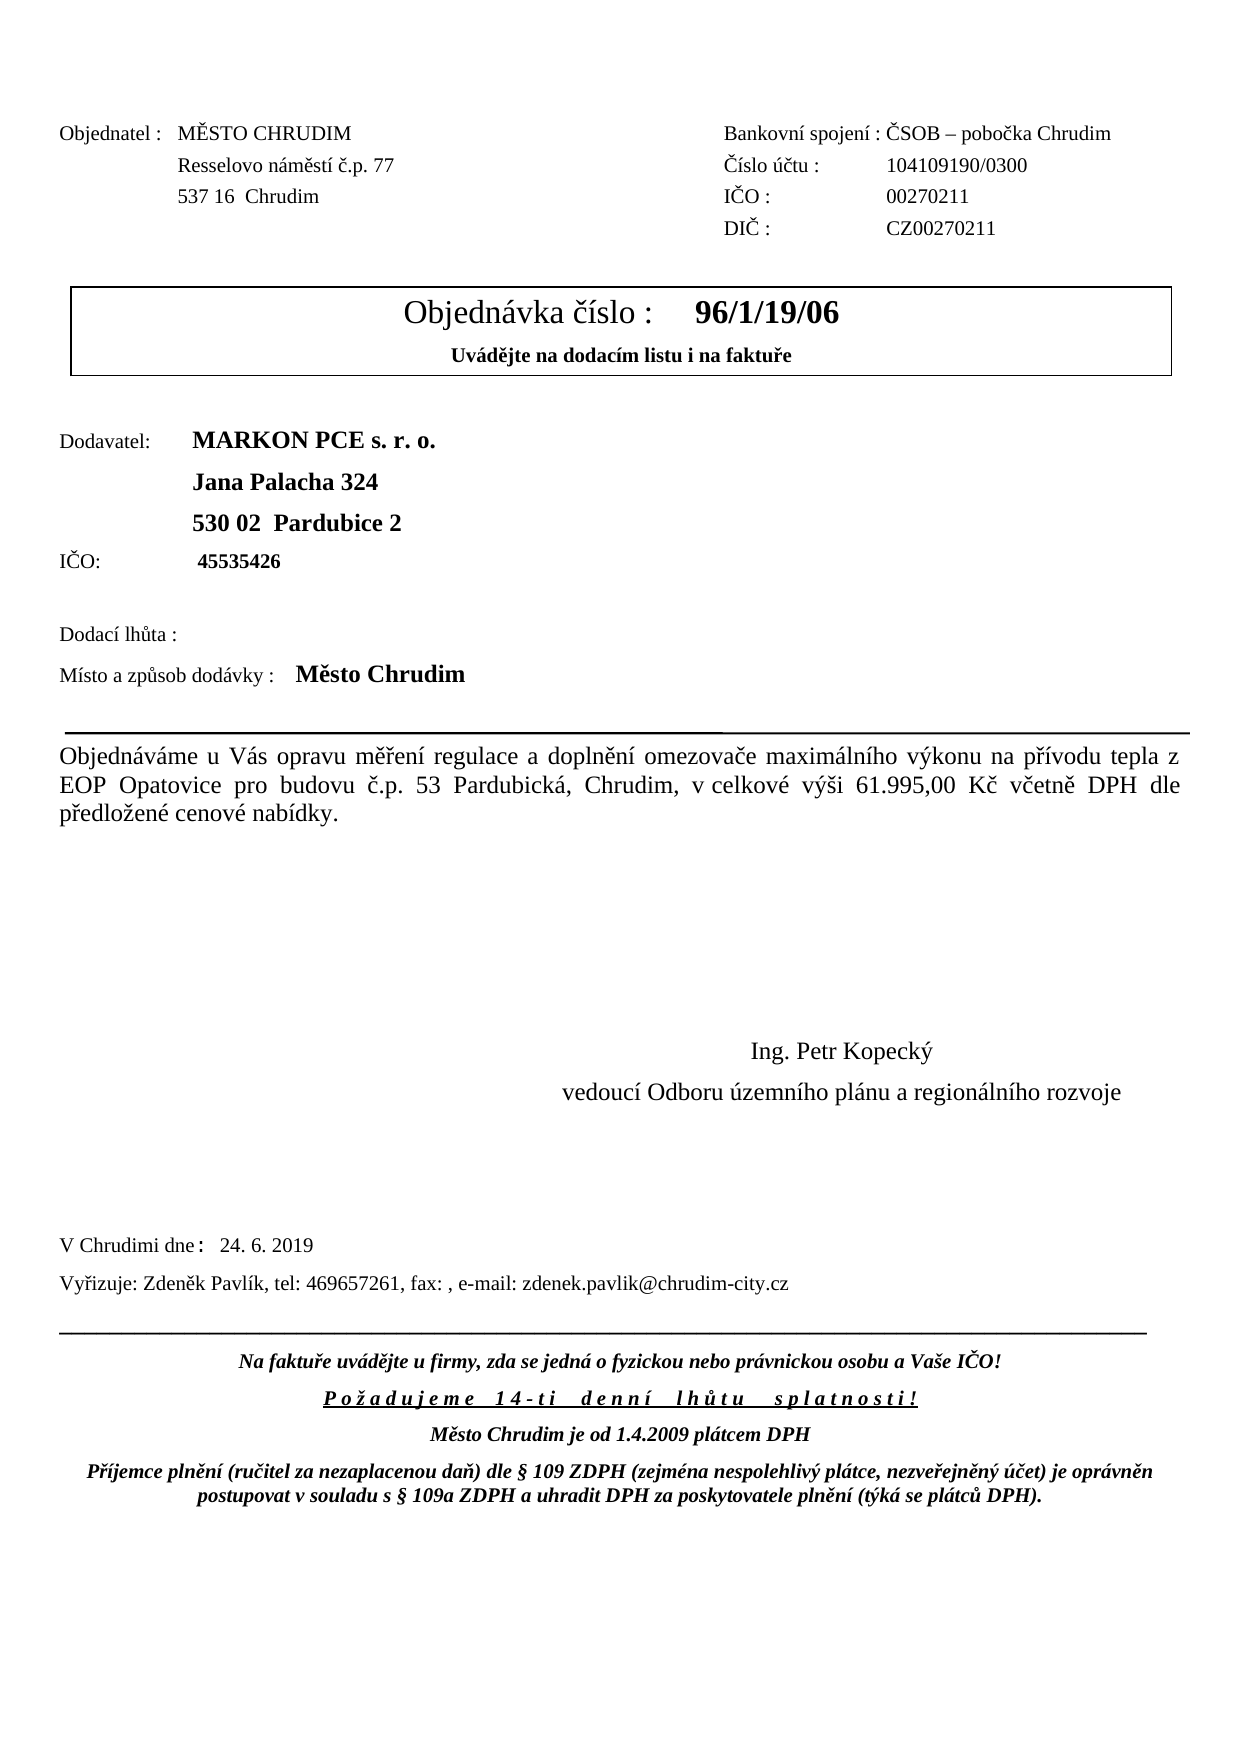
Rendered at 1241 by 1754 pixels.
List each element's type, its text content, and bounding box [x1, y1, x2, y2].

text 537 16 Chrudim IČO : 00270211 [59, 188, 1181, 208]
text IČO: 45535426 [59, 549, 1181, 573]
text Na faktuře uvádějte u firmy, zda se jedná o fyzickou nebo právnickou osobu a Vaše IČO! [59, 1349, 1181, 1373]
text Uvádějte na dodacím listu i na faktuře [72, 341, 1171, 369]
text Místo a způsob dodávky : Město Chrudim [59, 659, 1181, 688]
text Dodací lhůta : [59, 622, 1181, 646]
text Resselovo náměstí č.p. 77 Číslo účtu : 104109190/0300 [59, 157, 1181, 176]
text Objednávka číslo : 96/1/19/06 [72, 290, 1171, 330]
text Příjemce plnění (ručitel za nezaplacenou daň) dle § 109 ZDPH (zejména nespolehlivý plátce, nezveřejněný účet) je oprávněn postupovat v souladu s § 109a ZDPH a uhradit DPH za poskytovatele plnění (týká se plátců DPH). [59, 1459, 1181, 1507]
subtitle V Chrudimi dne: 24. 6. 2019 [59, 1233, 1181, 1259]
text je od 1.4.2009 plátcem DPH [59, 1422, 1181, 1446]
text Objednáváme u Vás opravu měření regulace a doplnění omezovače maximálního výkonu na přívodu tepla z EOP Opatovice pro budovu č.p. 53 Pardubická, Chrudim, v celkové výši 61.995,00 Kč včetně DPH dle předložené cenové nabídky. [59, 741, 1181, 827]
text Jana Palacha 324 [59, 467, 1181, 495]
text _______________________________________________________________________________________ [59, 1308, 1181, 1337]
text P o ž a d u j e m e 1 4 - t i d e n n í l h ů t u s p l a t n o s t i ! [59, 1386, 1181, 1410]
subtitle Vyřizuje: Zdeněk Pavlík, tel: 469657261, fax: , e-mail: zdenek.pavlik@chrudim-city.cz [59, 1271, 1181, 1295]
text Objednatel : Bankovní spojení : ČSOB – pobočka Chrudim [59, 125, 1181, 144]
text Ing. Petr Kopecký [59, 1036, 1181, 1065]
text Dodavatel: MARKON PCE s. r. o. [59, 425, 1181, 454]
text 530 02 Pardubice 2 [59, 508, 1181, 537]
text DIČ : CZ00270211 [59, 220, 1181, 239]
text vedoucí Odboru územního plánu a regionálního rozvoje [59, 1077, 1181, 1106]
